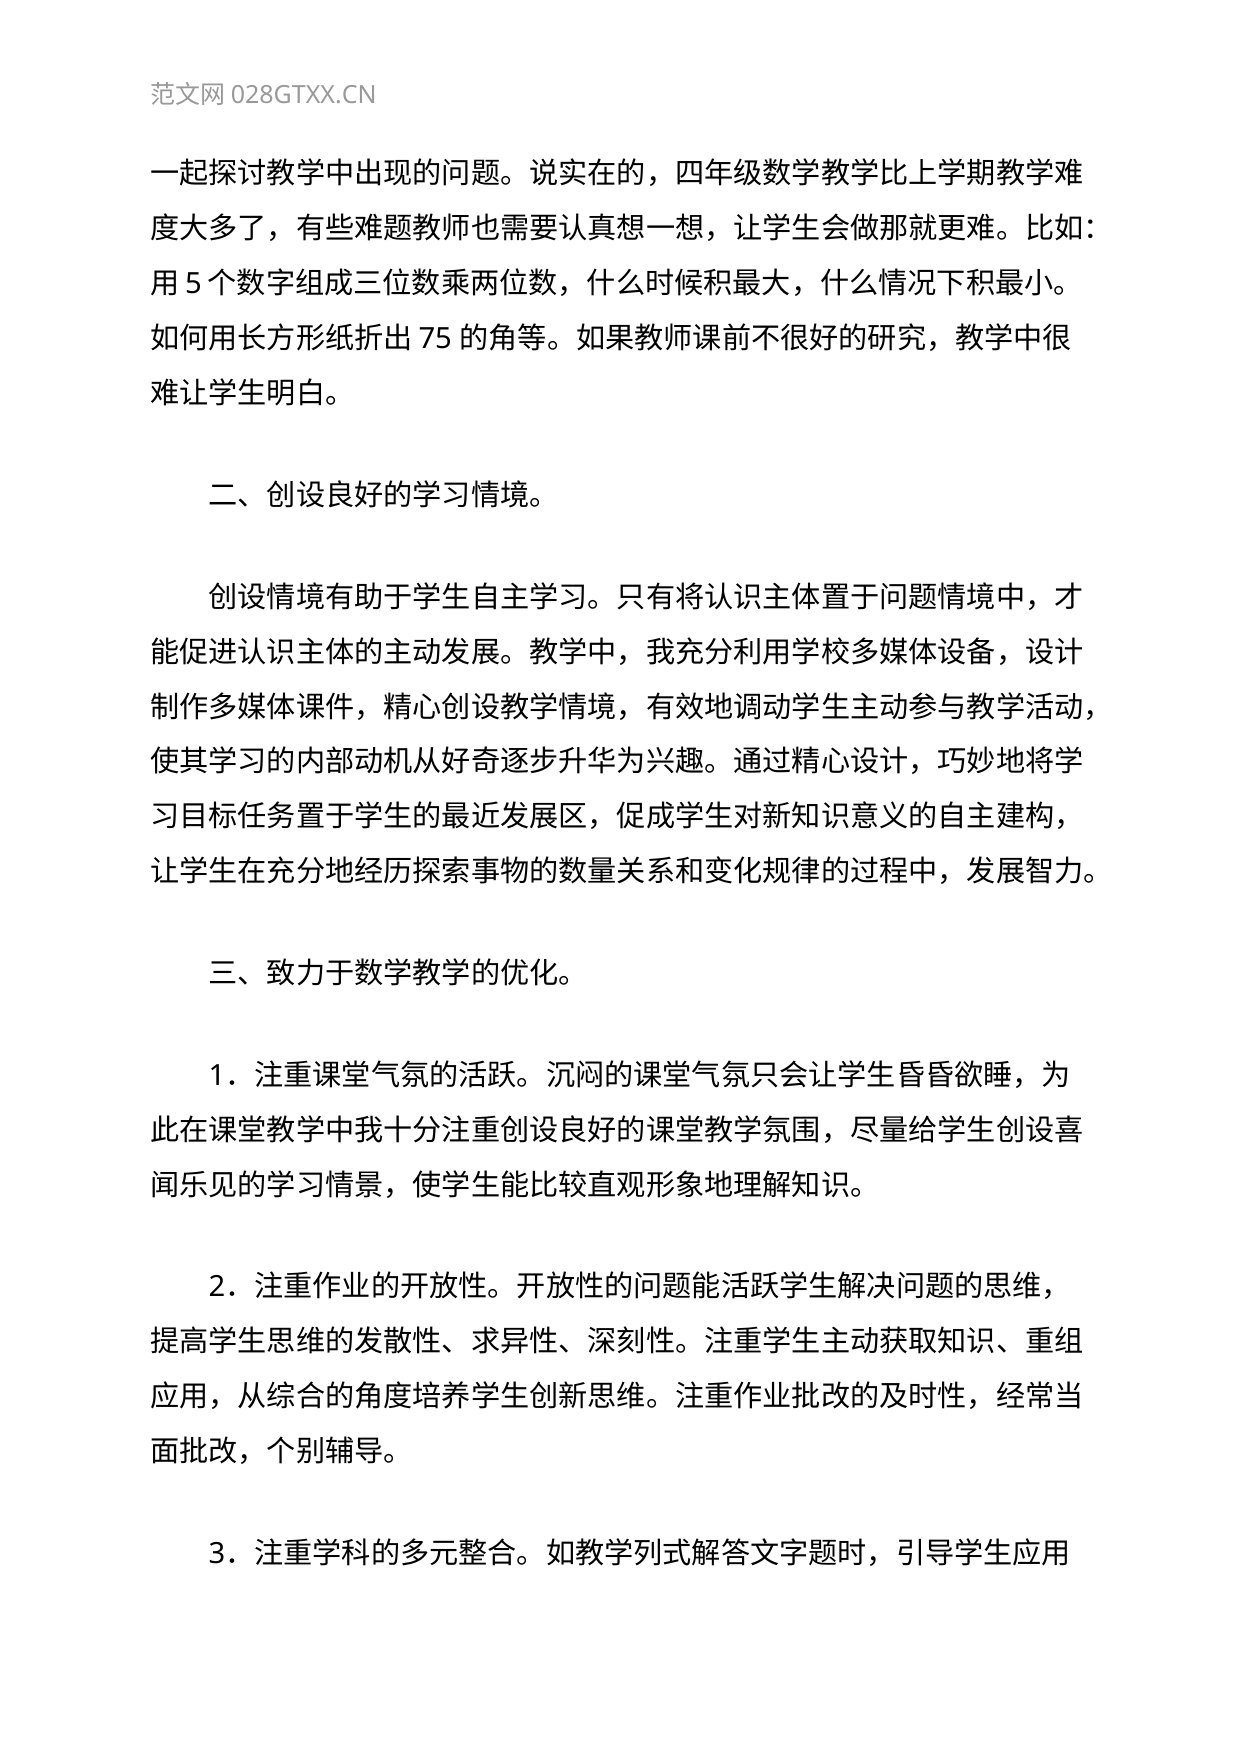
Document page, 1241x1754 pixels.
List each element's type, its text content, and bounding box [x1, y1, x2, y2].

text 创设情境有助于学生自主学习。只有将认识主体置于问题情境中，才能促进认识主体的主动发展。教学中，我充分利用学校多媒体设备，设计制作多媒体课件，精心创设教学情境，有效地调动学生主动参与教学活动，使其学习的内部动机从好奇逐步升华为兴趣。通过精心设计，巧妙地将学习目标任务置于学生的最近发展区，促成学生对新知识意义的自主建构，让学生在充分地经历探索事物的数量关系和变化规律的过程中，发展智力。 [150, 573, 1090, 890]
text 1．注重课堂气氛的活跃。沉闷的课堂气氛只会让学生昏昏欲睡，为此在课堂教学中我十分注重创设良好的课堂教学氛围，尽量给学生创设喜闻乐见的学习情景，使学生能比较直观形象地理解知识。 [150, 1051, 1090, 1203]
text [150, 1529, 1090, 1572]
text 2．注重作业的开放性。开放性的问题能活跃学生解决问题的思维，提高学生思维的发散性、求异性、深刻性。注重学生主动获取知识、重组应用，从综合的角度培养学生创新思维。注重作业批改的及时性，经常当面批改，个别辅导。 [150, 1263, 1090, 1470]
text 二、创设良好的学习情境。 [150, 472, 1090, 514]
text 三、致力于数学教学的优化。 [150, 949, 1090, 992]
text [150, 150, 1090, 412]
